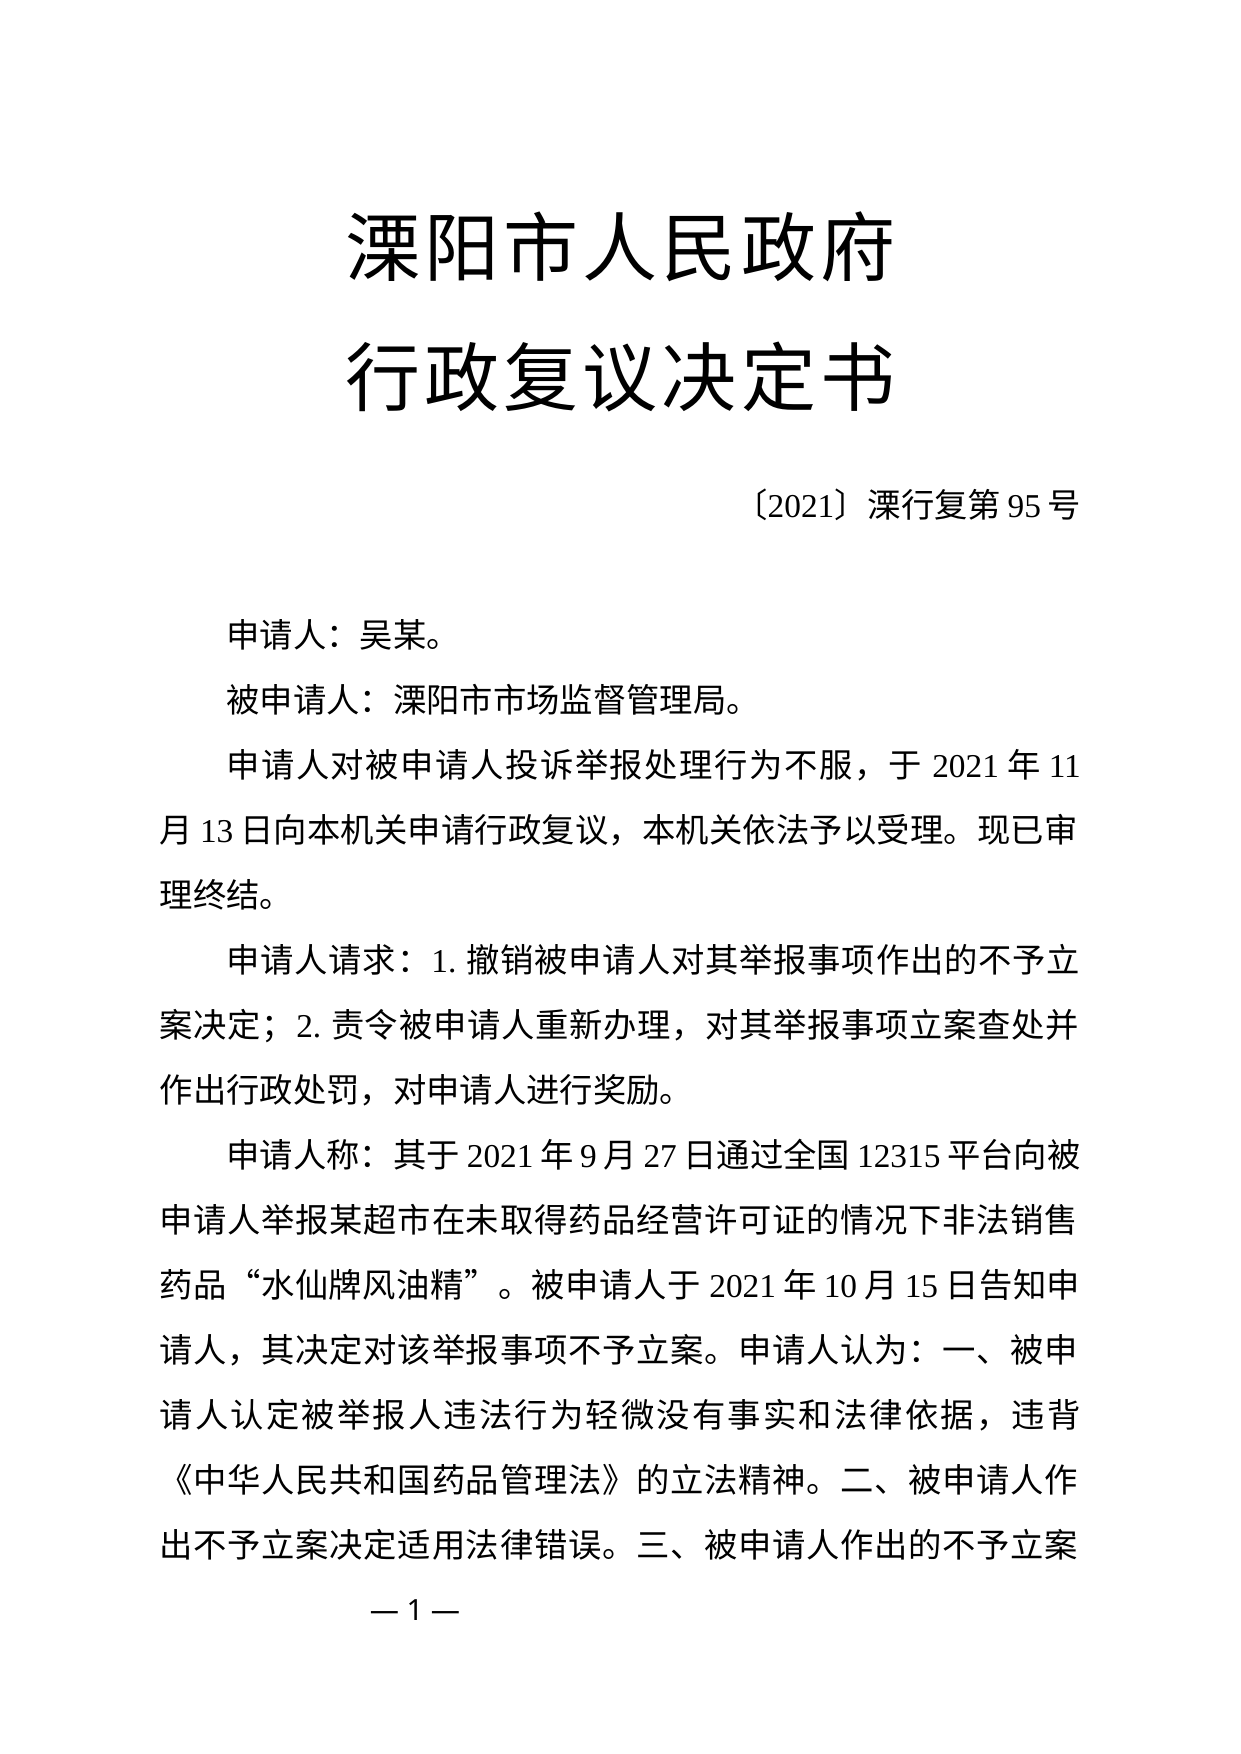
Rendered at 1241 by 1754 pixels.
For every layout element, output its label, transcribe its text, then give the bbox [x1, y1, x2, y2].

text 〔2021〕溧行复第95号 [159, 471, 1081, 536]
text 申请人对被申请人投诉举报处理行为不服，于2021年11月13日向本机关申请行政复议，本机关依法予以受理。现已审理终结。 [159, 731, 1081, 926]
text 行政复议决定书 [159, 308, 1081, 438]
text 溧阳市人民政府 [159, 178, 1081, 308]
text 申请人请求：1. 撤销被申请人对其举报事项作出的不予立案决定；2. 责令被申请人重新办理，对其举报事项立案查处并作出行政处罚，对申请人进行奖励。 [159, 926, 1081, 1121]
text 申请人：吴某。 [159, 601, 1081, 666]
text 被申请人：溧阳市市场监督管理局。 [159, 666, 1081, 731]
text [159, 1121, 1081, 1576]
